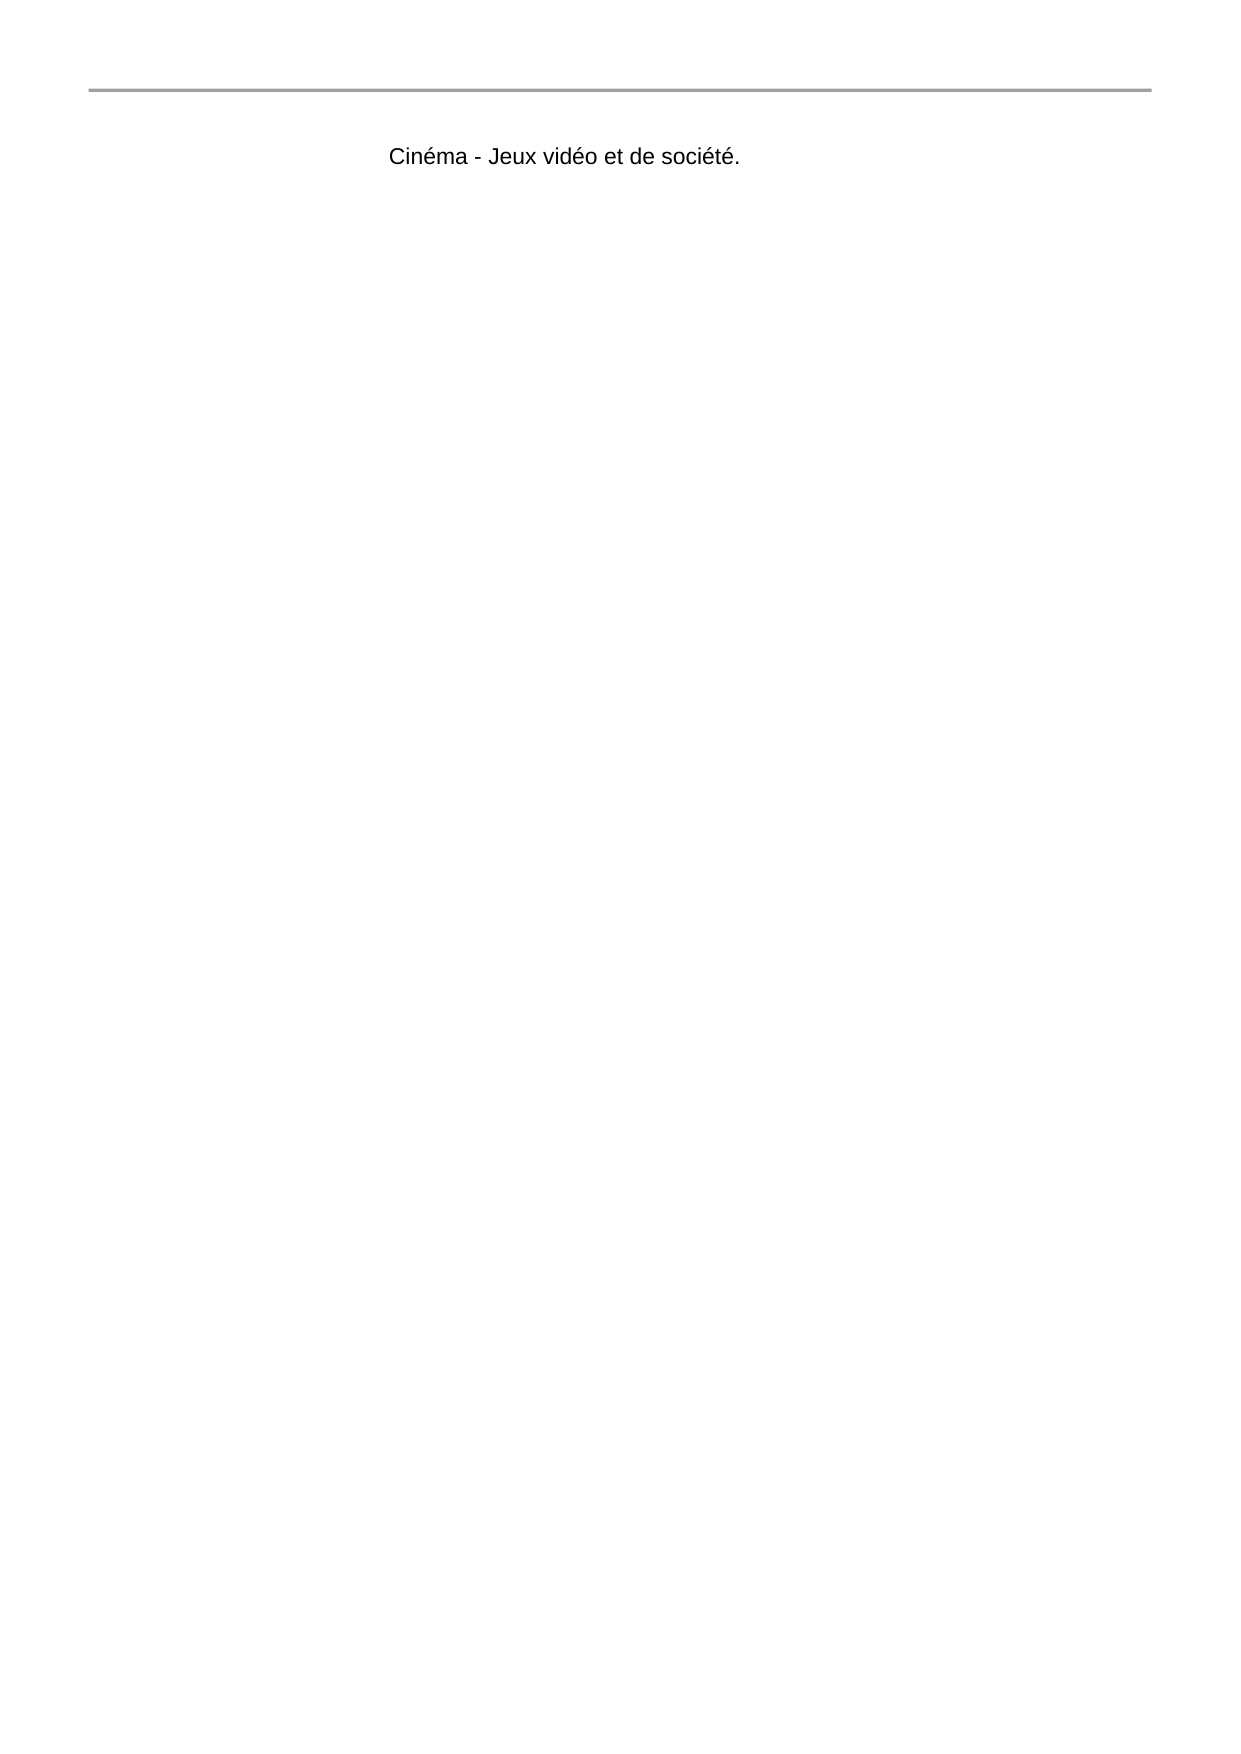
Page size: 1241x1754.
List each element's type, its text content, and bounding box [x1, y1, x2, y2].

text Cinéma - Jeux vidéo et de société. [314, 143, 1152, 169]
